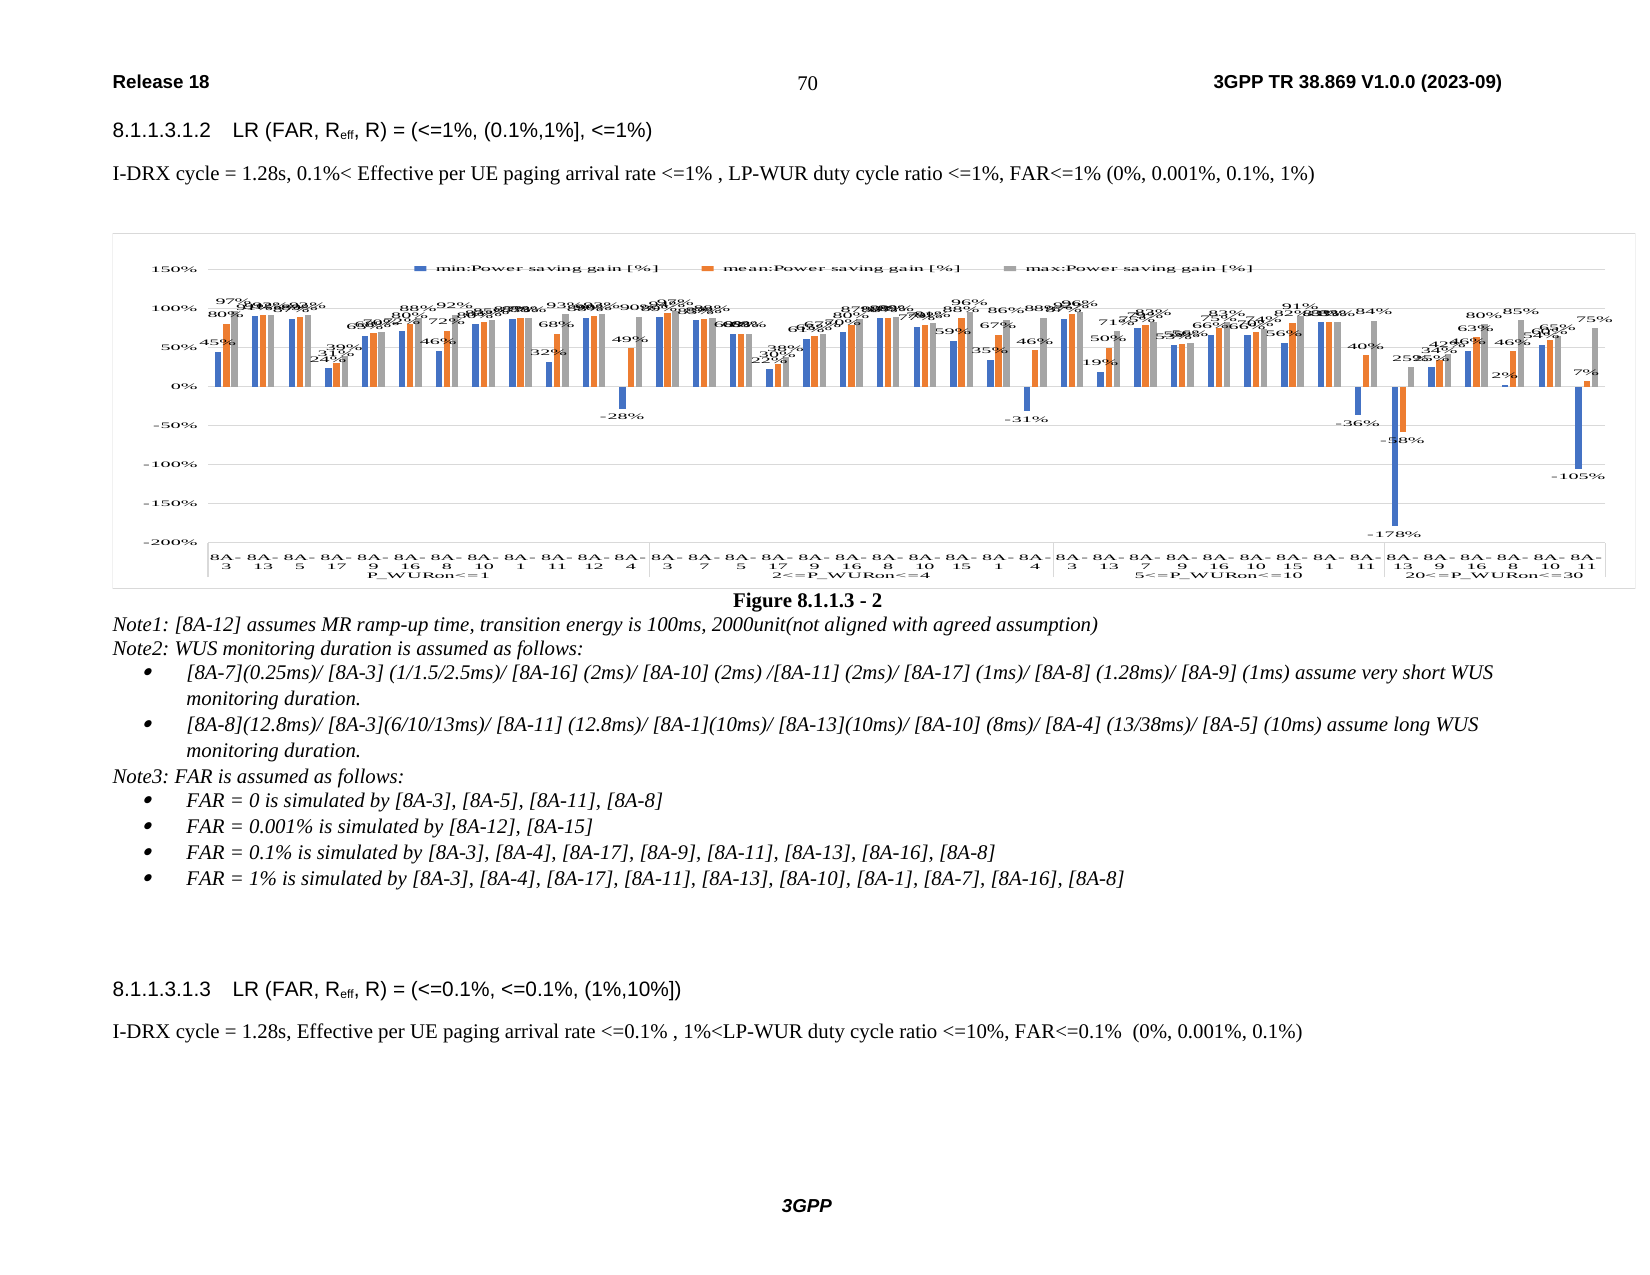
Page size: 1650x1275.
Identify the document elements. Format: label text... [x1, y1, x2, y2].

subtitle 8.1.1.3.1.3 LR (FAR, Reff, R) = (<=0.1%, <=0.1%, (1%,10%]) [112, 977, 1502, 1001]
text Note1: [8A-12] assumes MR ramp-up time, transition energy is 100ms, 2000unit(not aligned with agreed assumption) [112, 612, 1502, 636]
text I-DRX cycle = 1.28s, Effective per UE paging arrival rate <=0.1% , 1%<LP-WUR duty cycle ratio <=10%, FAR<=0.1% (0%, 0.001%, 0.1%) [112, 1019, 1502, 1043]
text Figure 8.1.1.3 - 2 [112, 589, 1502, 612]
subtitle 8.1.1.3.1.2 LR (FAR, Reff, R) = (<=1%, (0.1%,1%], <=1%) [112, 118, 1502, 142]
list FAR = 0.1% is simulated by [8A-3], [8A-4], [8A-17], [8A-9], [8A-11], [8A-13], [8A-16], [8A-8] [142, 840, 1502, 864]
text Note3: FAR is assumed as follows: [112, 764, 1502, 788]
list FAR = 1% is simulated by [8A-3], [8A-4], [8A-17], [8A-11], [8A-13], [8A-10], [8A-1], [8A-7], [8A-16], [8A-8] [142, 866, 1502, 890]
list [8A-7](0.25ms)/ [8A-3] (1/1.5/2.5ms)/ [8A-16] (2ms)/ [8A-10] (2ms) /[8A-11] (2ms)/ [8A-17] (1ms)/ [8A-8] (1.28ms)/ [8A-9] (1ms) assume very short WUS monitoring duration. [142, 660, 1502, 710]
text I-DRX cycle = 1.28s, 0.1%< Effective per UE paging arrival rate <=1% , LP-WUR duty cycle ratio <=1%, FAR<=1% (0%, 0.001%, 0.1%, 1%) [112, 161, 1502, 185]
list [8A-8](12.8ms)/ [8A-3](6/10/13ms)/ [8A-11] (12.8ms)/ [8A-1](10ms)/ [8A-13](10ms)/ [8A-10] (8ms)/ [8A-4] (13/38ms)/ [8A-5] (10ms) assume long WUS monitoring duration. [142, 712, 1502, 762]
list FAR = 0 is simulated by [8A-3], [8A-5], [8A-11], [8A-8] [142, 788, 1502, 812]
list FAR = 0.001% is simulated by [8A-12], [8A-15] [142, 814, 1502, 838]
text Note2: WUS monitoring duration is assumed as follows: [112, 636, 1502, 660]
